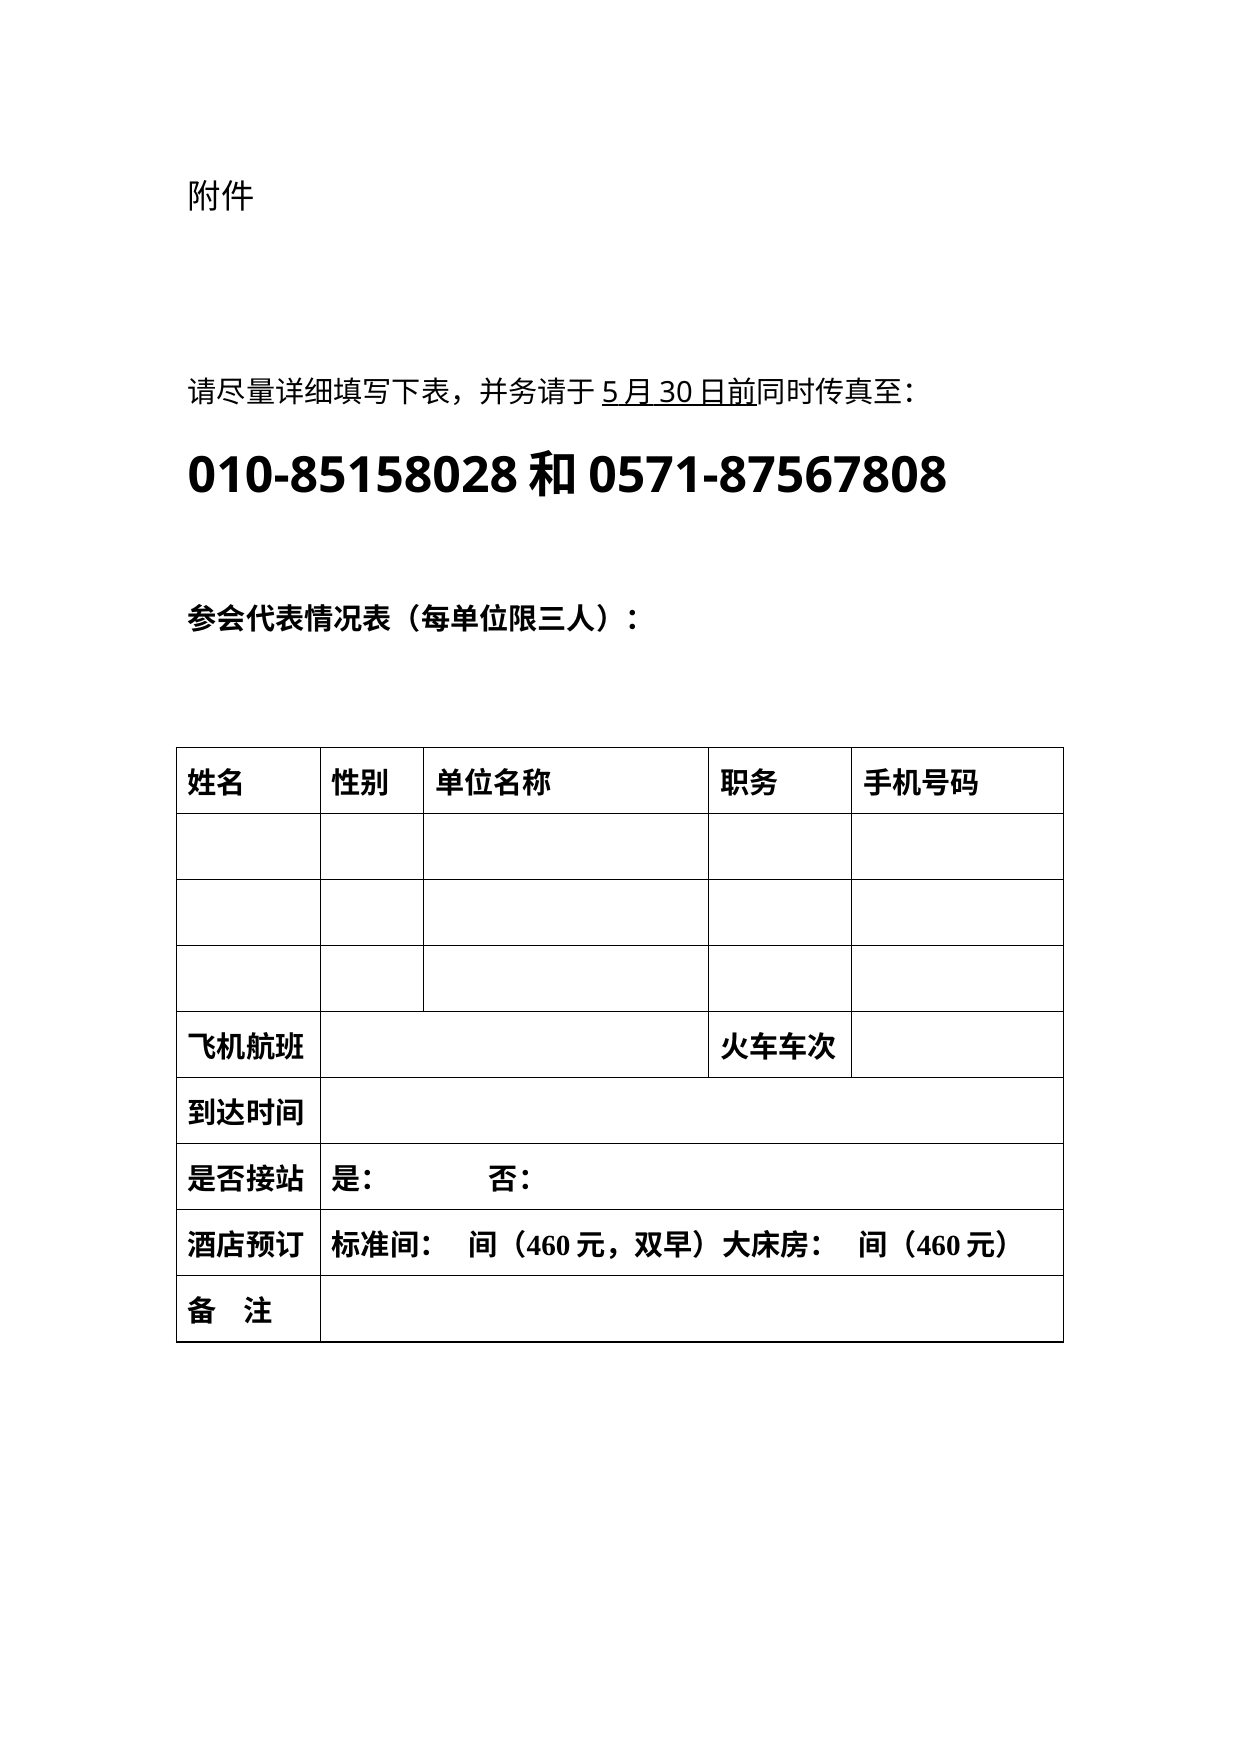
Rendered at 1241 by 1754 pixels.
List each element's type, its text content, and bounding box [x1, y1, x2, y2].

text 参会代表情况表（每单位限三人）： [187, 584, 1053, 649]
table_cell [709, 814, 851, 879]
table_cell [709, 946, 851, 1011]
table_cell [177, 880, 320, 945]
table_cell [852, 880, 1063, 945]
table_header 性别 [321, 748, 423, 813]
table_cell [321, 946, 423, 1011]
table_cell 到达时间 [177, 1078, 320, 1143]
table_cell [177, 946, 320, 1011]
text 010-85158028和0571-87567808 [187, 422, 1053, 519]
table_cell 是否接站 [177, 1144, 320, 1209]
table_cell [709, 880, 851, 945]
table_cell 火车车次 [709, 1012, 851, 1077]
table_cell [852, 814, 1063, 879]
table_cell [321, 1078, 1063, 1143]
table_cell [321, 1012, 708, 1077]
table_cell [321, 1276, 1063, 1341]
table_header 单位名称 [424, 748, 708, 813]
table_cell 备 注 [177, 1276, 320, 1341]
table_cell 是： 否： [321, 1144, 1063, 1209]
table_cell 标准间： 间（460元，双早）大床房： 间（460元） [321, 1210, 1063, 1275]
table_cell 酒店预订 [177, 1210, 320, 1275]
text 附件 [187, 162, 1053, 227]
table_header 职务 [709, 748, 851, 813]
table_cell 飞机航班 [177, 1012, 320, 1077]
table_cell [321, 880, 423, 945]
table_cell [321, 814, 423, 879]
table_cell [424, 946, 708, 1011]
table_header 姓名 [177, 748, 320, 813]
table_cell [424, 880, 708, 945]
table_header 手机号码 [852, 748, 1063, 813]
table_cell [852, 1012, 1063, 1077]
table_cell [424, 814, 708, 879]
table_cell [852, 946, 1063, 1011]
text 请尽量详细填写下表，并务请于同时传真至： [187, 357, 1053, 422]
table_cell [177, 814, 320, 879]
